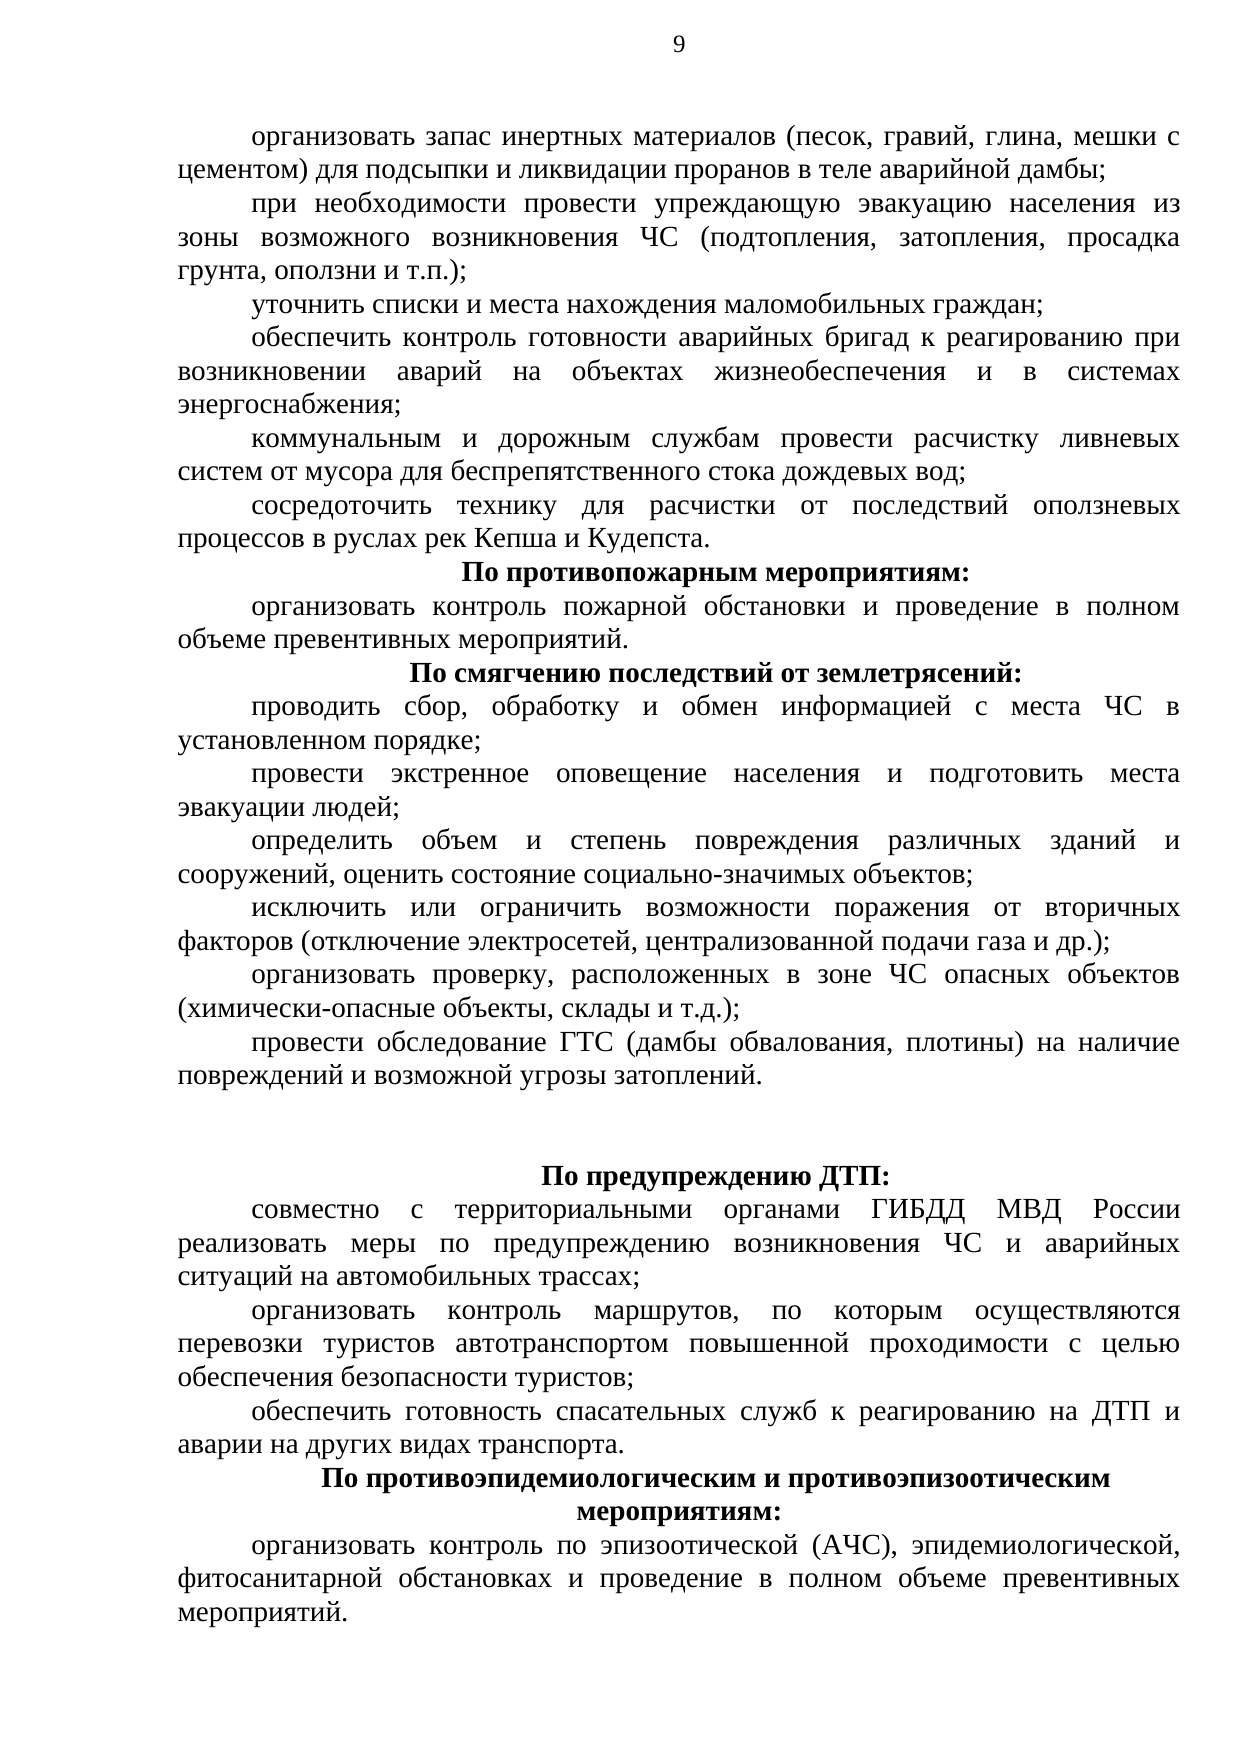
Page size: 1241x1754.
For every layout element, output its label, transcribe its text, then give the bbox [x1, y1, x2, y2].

text По предупреждению ДТП: [177, 1158, 1181, 1191]
text организовать контроль пожарной обстановки и проведение в полном объеме превентивных мероприятий. [177, 588, 1181, 655]
text По противоэпидемиологическим и противоэпизоотическим мероприятиям: [177, 1460, 1181, 1527]
text сосредоточить технику для расчистки от последствий оползневых процессов в руслах рек Кепша и Кудепста. [177, 487, 1181, 554]
text обеспечить готовность спасательных служб к реагированию на ДТП и аварии на других видах транспорта. [177, 1393, 1181, 1460]
text организовать запас инертных материалов (песок, гравий, глина, мешки с цементом) для подсыпки и ликвидации проранов в теле аварийной дамбы; [177, 118, 1181, 185]
text коммунальным и дорожным службам провести расчистку ливневых систем от мусора для беспрепятственного стока дождевых вод; [177, 420, 1181, 487]
text провести экстренное оповещение населения и подготовить места эвакуации людей; [177, 755, 1181, 822]
text совместно с территориальными органами ГИБДД МВД России реализовать меры по предупреждению возникновения ЧС и аварийных ситуаций на автомобильных трассах; [177, 1191, 1181, 1292]
text обеспечить контроль готовности аварийных бригад к реагированию при возникновении аварий на объектах жизнеобеспечения и в системах энергоснабжения; [177, 319, 1181, 420]
text По противопожарным мероприятиям: [177, 554, 1181, 588]
text уточнить списки и места нахождения маломобильных граждан; [177, 286, 1181, 319]
text проводить сбор, обработку и обмен информацией с места ЧС в установленном порядке; [177, 688, 1181, 755]
text организовать проверку, расположенных в зоне ЧС опасных объектов (химически-опасные объекты, склады и т.д.); [177, 957, 1181, 1024]
text провести обследование ГТС (дамбы обвалования, плотины) на наличие повреждений и возможной угрозы затоплений. [177, 1024, 1181, 1091]
text исключить или ограничить возможности поражения от вторичных факторов (отключение электросетей, централизованной подачи газа и др.); [177, 889, 1181, 957]
text при необходимости провести упреждающую эвакуацию населения из зоны возможного возникновения ЧС (подтопления, затопления, просадка грунта, оползни и т.п.); [177, 185, 1181, 286]
text организовать контроль по эпизоотической (АЧС), эпидемиологической, фитосанитарной обстановках и проведение в полном объеме превентивных мероприятий. [177, 1527, 1181, 1627]
text организовать контроль маршрутов, по которым осуществляются перевозки туристов автотранспортом повышенной проходимости с целью обеспечения безопасности туристов; [177, 1292, 1181, 1393]
text По смягчению последствий от землетрясений: [177, 655, 1181, 688]
text определить объем и степень повреждения различных зданий и сооружений, оценить состояние социально-значимых объектов; [177, 822, 1181, 889]
